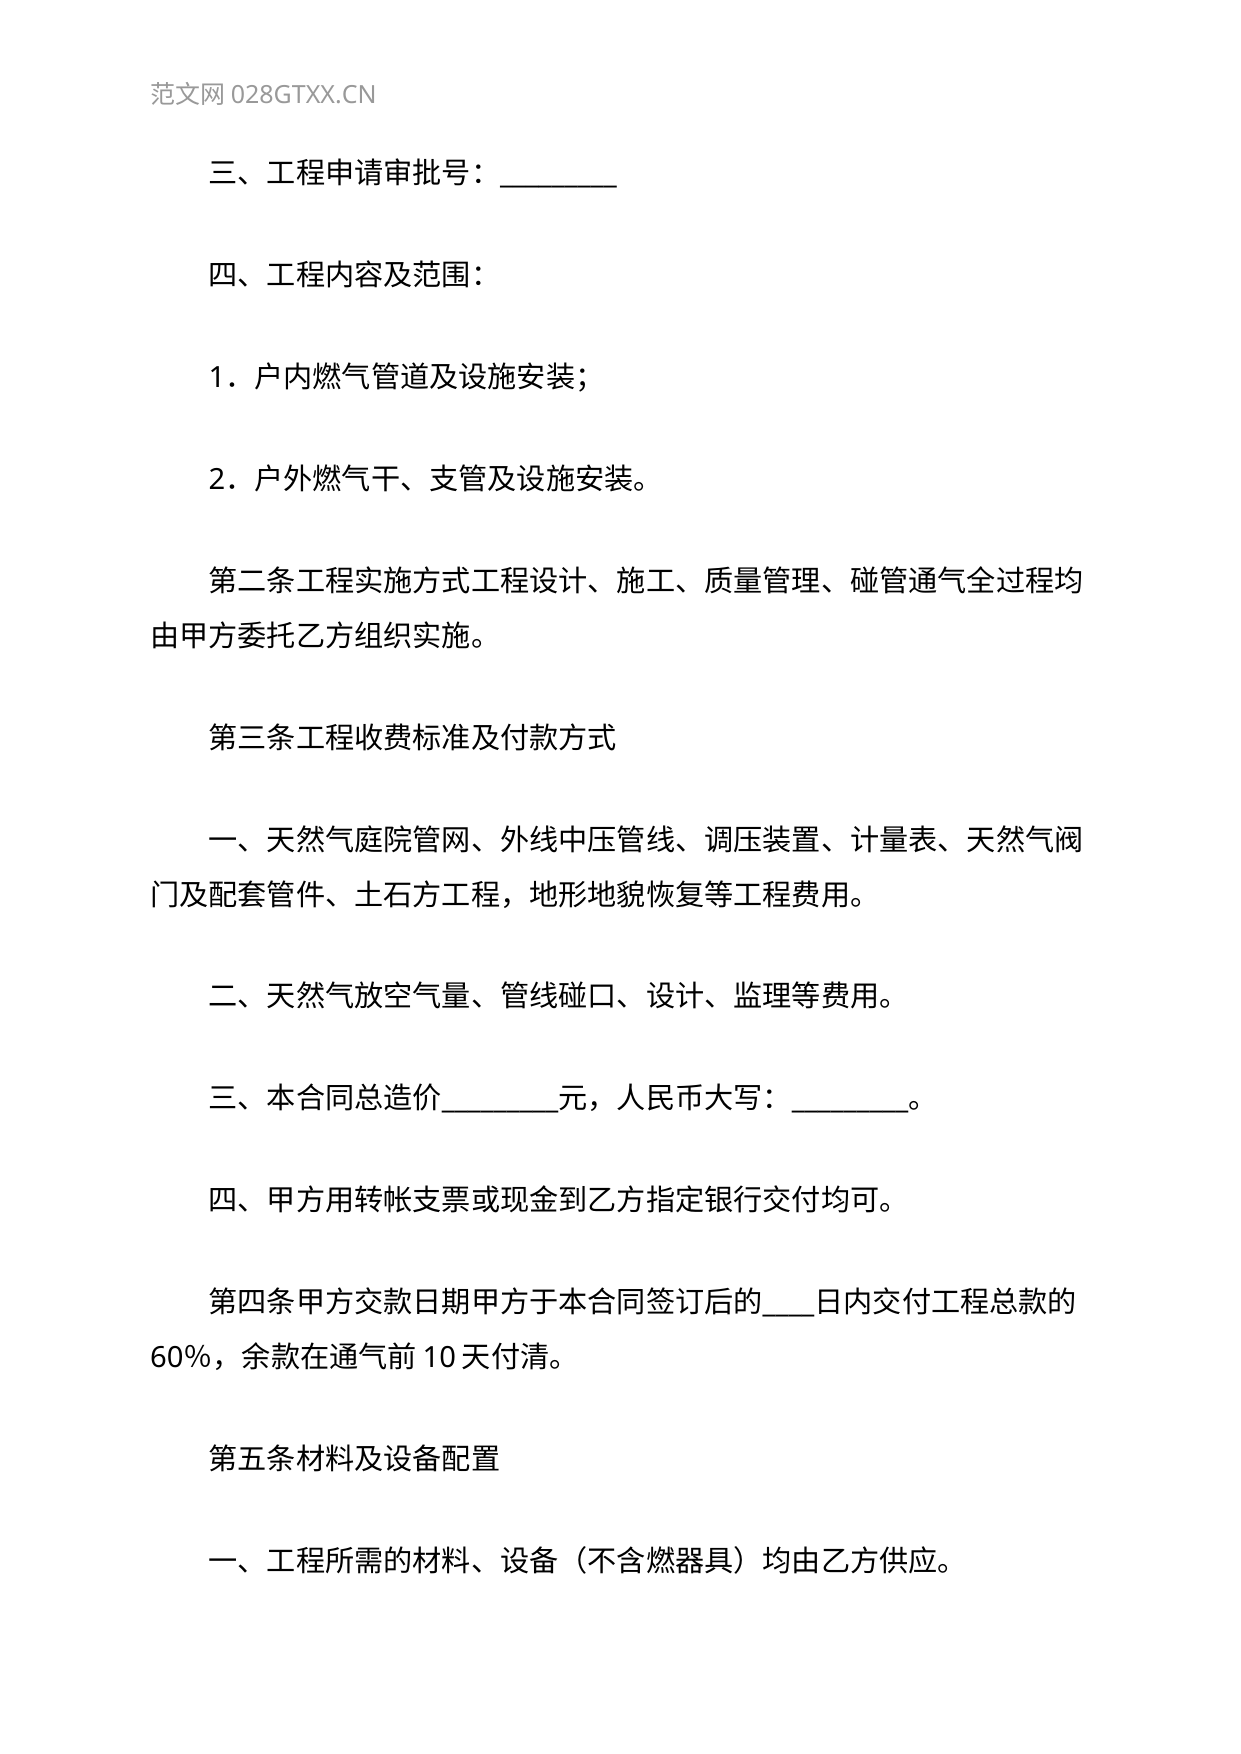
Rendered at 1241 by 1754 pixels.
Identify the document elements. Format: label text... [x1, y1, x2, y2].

text 第三条工程收费标准及付款方式 [150, 714, 1090, 757]
text 一、工程所需的材料、设备（不含燃器具）均由乙方供应。 [150, 1537, 1090, 1579]
text 一、天然气庭院管网、外线中压管线、调压装置、计量表、天然气阀门及配套管件、土石方工程，地形地貌恢复等工程费用。 [150, 816, 1090, 913]
text 第二条工程实施方式工程设计、施工、质量管理、碰管通气全过程均由甲方委托乙方组织实施。 [150, 558, 1090, 655]
text 三、本合同总造价_________元，人民币大写：_________。 [150, 1074, 1090, 1117]
text 第五条材料及设备配置 [150, 1435, 1090, 1478]
text 二、天然气放空气量、管线碰口、设计、监理等费用。 [150, 973, 1090, 1015]
text 2．户外燃气干、支管及设施安装。 [150, 456, 1090, 498]
text 四、甲方用转帐支票或现金到乙方指定银行交付均可。 [150, 1177, 1090, 1219]
text 四、工程内容及范围： [150, 252, 1090, 294]
text 第四条甲方交款日期甲方于本合同签订后的____日内交付工程总款的60％，余款在通气前10天付清。 [150, 1278, 1090, 1376]
text 三、工程申请审批号：_________ [150, 150, 1090, 192]
text 1．户内燃气管道及设施安装； [150, 354, 1090, 396]
